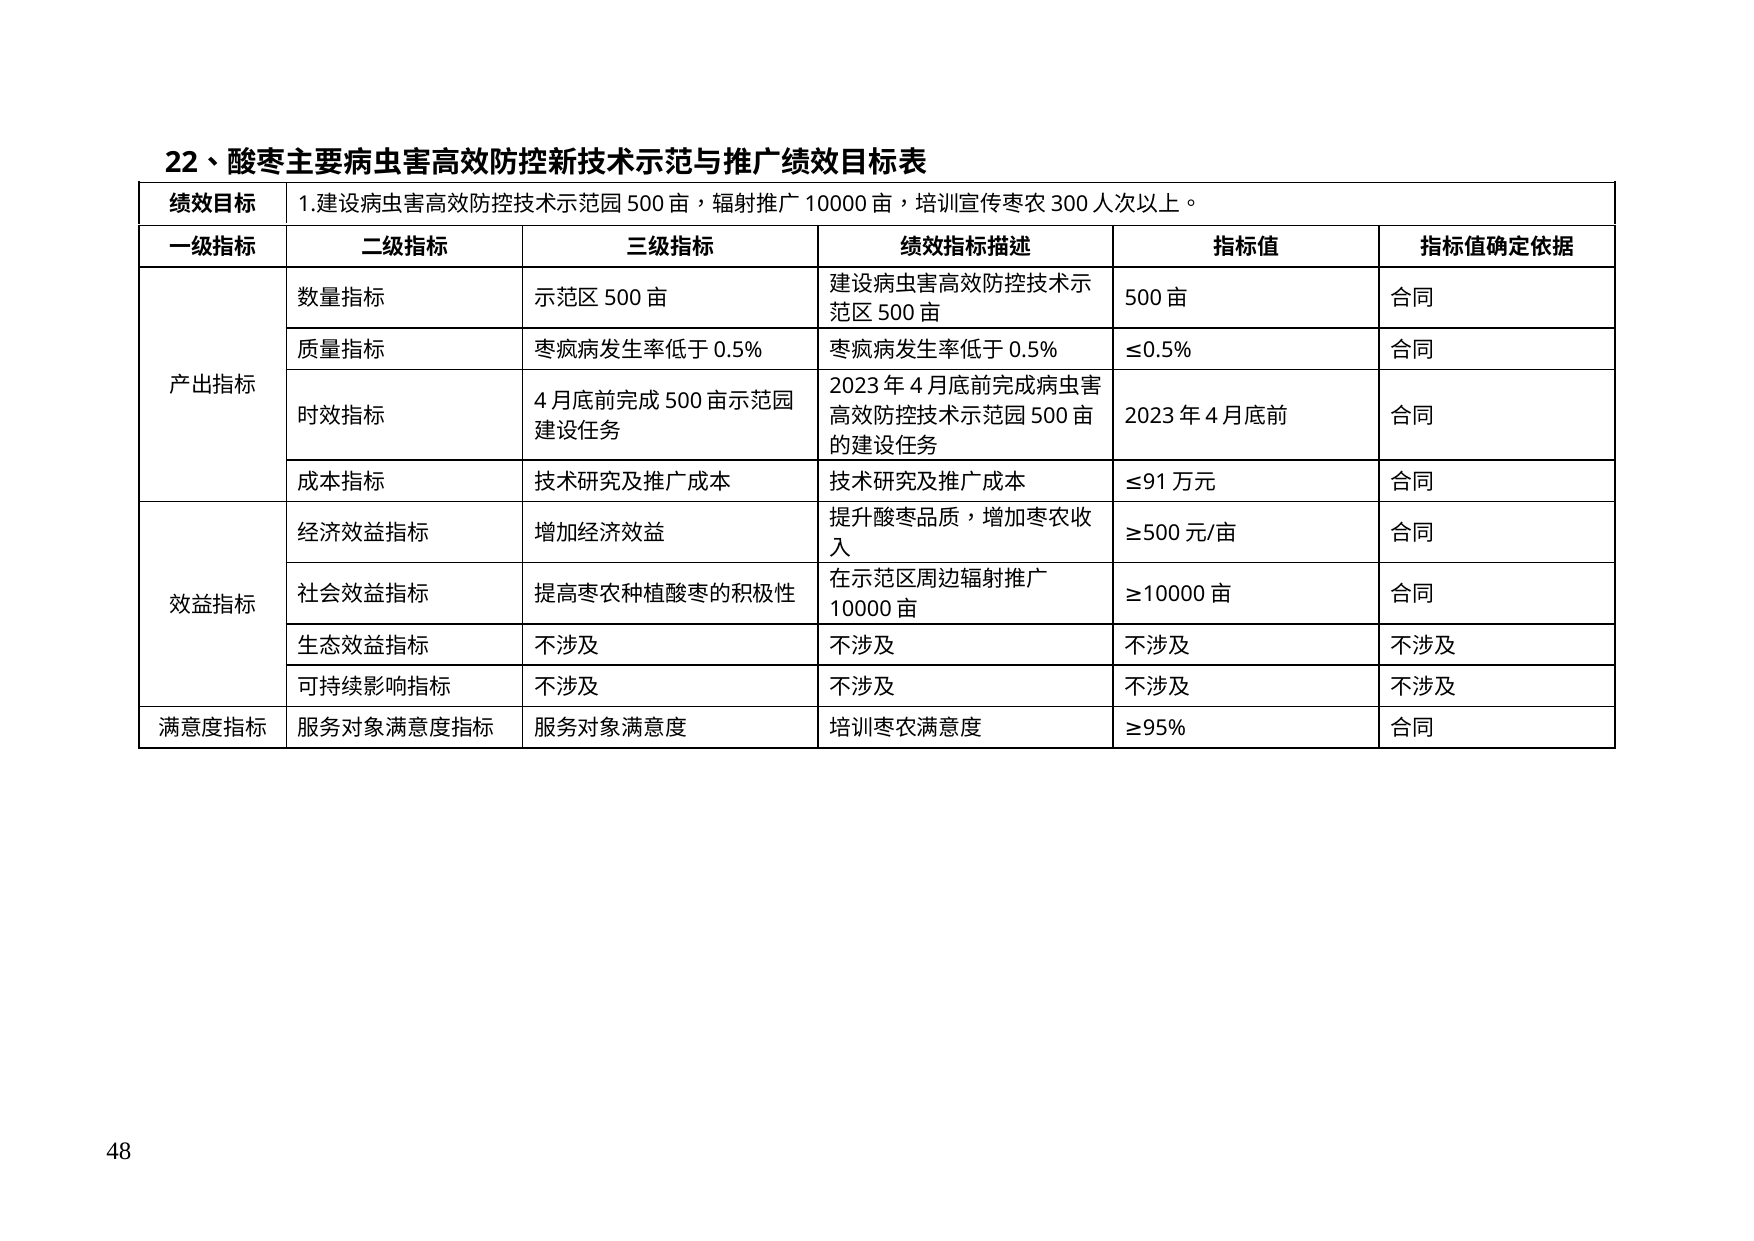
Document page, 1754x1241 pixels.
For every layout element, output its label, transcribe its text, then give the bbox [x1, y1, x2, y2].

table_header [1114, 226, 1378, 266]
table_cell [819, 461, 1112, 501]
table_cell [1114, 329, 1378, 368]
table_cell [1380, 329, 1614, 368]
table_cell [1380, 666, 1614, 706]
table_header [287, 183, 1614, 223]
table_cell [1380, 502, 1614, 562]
text 22、酸枣主要病虫害高效防控新技术示范与推广绩效目标表 [106, 142, 1648, 181]
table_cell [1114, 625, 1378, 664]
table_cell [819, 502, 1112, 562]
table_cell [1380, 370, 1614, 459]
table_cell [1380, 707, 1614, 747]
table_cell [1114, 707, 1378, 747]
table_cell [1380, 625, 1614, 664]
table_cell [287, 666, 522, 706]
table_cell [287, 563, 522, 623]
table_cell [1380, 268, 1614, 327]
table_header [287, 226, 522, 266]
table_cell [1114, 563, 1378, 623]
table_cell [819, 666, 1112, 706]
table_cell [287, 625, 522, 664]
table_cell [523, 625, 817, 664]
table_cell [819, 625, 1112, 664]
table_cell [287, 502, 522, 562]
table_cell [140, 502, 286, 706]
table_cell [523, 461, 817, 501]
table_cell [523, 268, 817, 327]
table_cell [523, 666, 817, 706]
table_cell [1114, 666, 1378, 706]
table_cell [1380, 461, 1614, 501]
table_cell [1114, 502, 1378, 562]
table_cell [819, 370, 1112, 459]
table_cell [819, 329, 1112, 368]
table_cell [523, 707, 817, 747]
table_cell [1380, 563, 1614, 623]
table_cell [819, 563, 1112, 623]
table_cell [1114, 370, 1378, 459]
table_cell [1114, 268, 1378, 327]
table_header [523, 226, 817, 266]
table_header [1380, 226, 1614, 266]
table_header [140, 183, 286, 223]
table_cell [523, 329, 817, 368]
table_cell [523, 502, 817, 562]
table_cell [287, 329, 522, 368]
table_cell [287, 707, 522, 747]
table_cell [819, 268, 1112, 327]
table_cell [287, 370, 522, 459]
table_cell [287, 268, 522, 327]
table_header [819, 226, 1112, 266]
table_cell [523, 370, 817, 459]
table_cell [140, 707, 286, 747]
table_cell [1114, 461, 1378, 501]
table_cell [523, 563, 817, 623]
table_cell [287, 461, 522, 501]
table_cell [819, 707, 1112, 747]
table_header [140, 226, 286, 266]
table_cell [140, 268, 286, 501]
